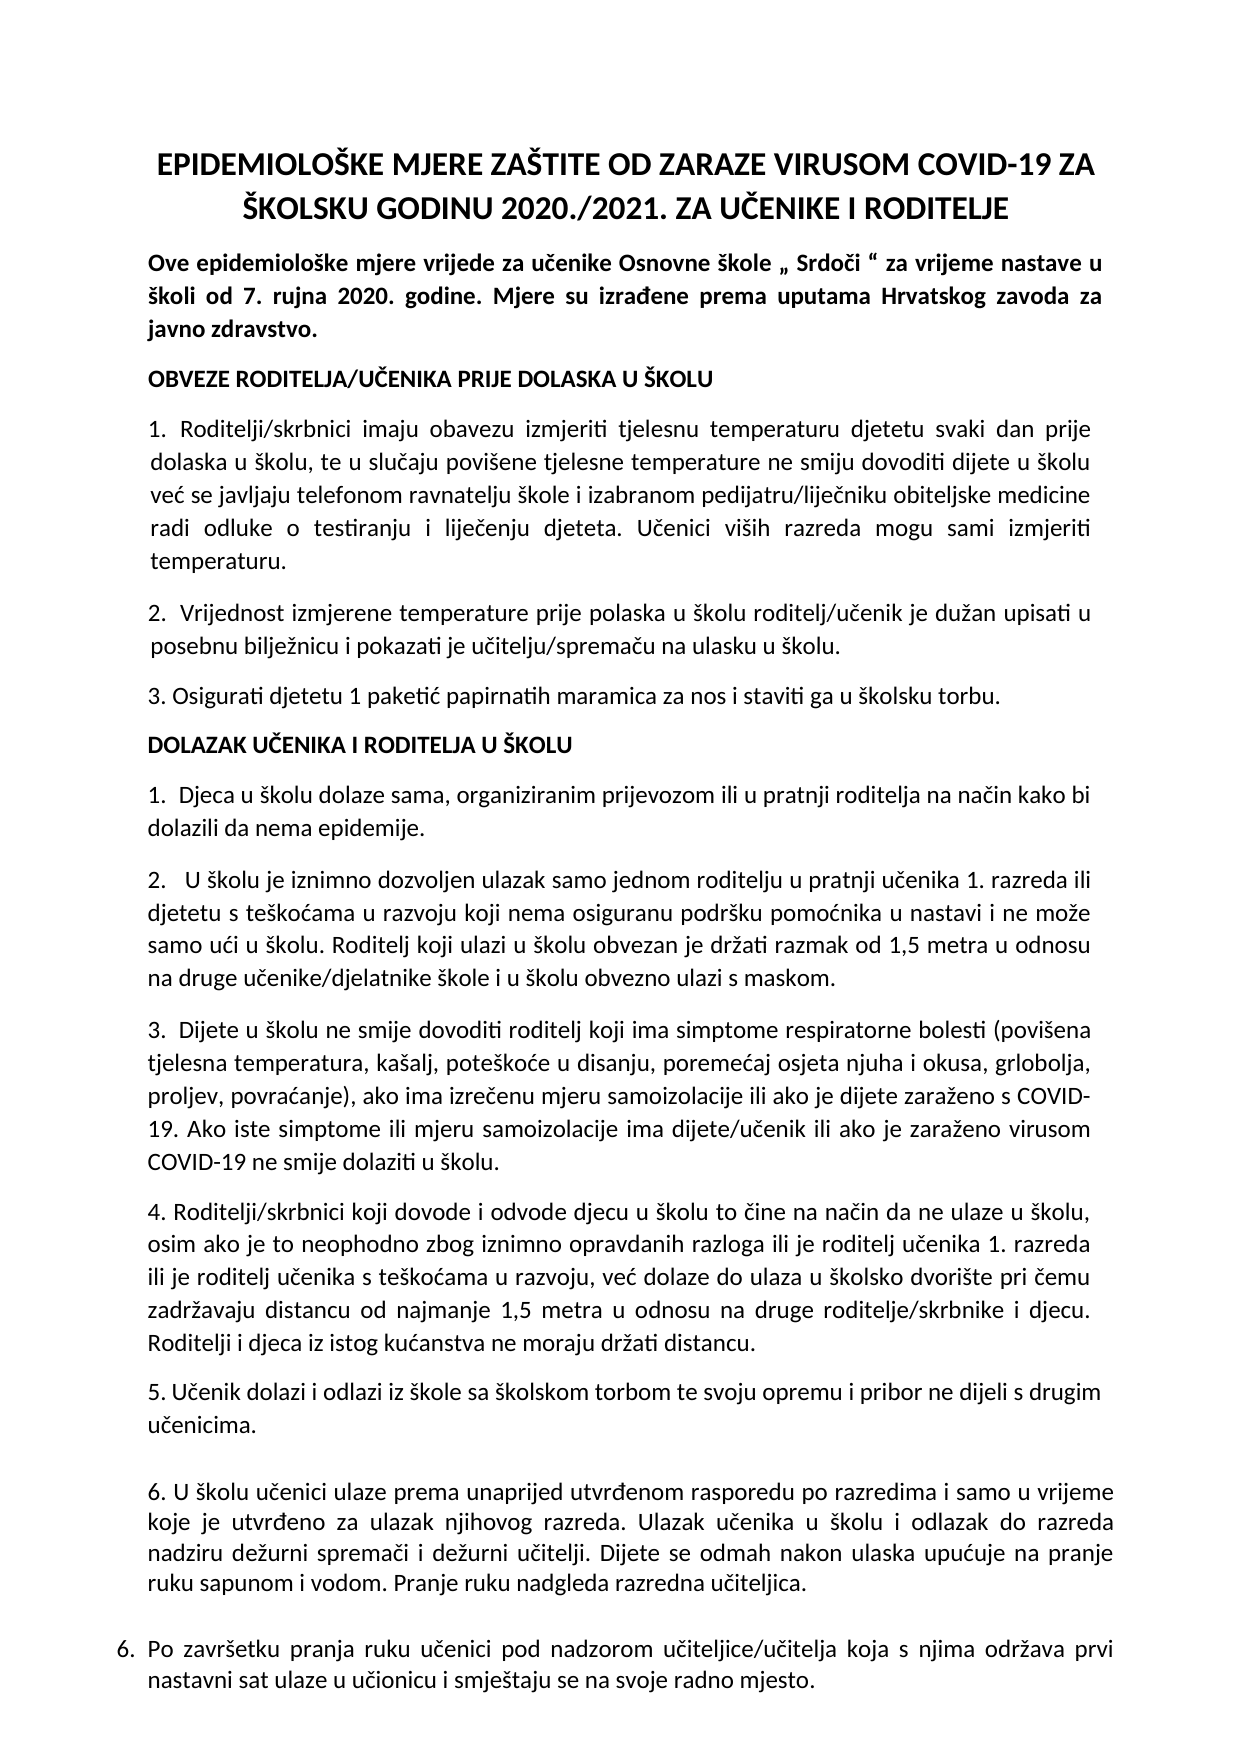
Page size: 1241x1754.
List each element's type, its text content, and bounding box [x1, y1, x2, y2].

list Roditelji/skrbnici koji dovode i odvode djecu u školu to čine na način da ne ulaze u školu, osim ako je to neophodno zbog iznimno opravdanih razloga ili je roditelj učenika 1. razreda ili je roditelj učenika s teškoćama u razvoju, već dolaze do ulaza u školsko dvorište pri čemu zadržavaju distancu od najmanje 1,5 metra u odnosu na druge roditelje/skrbnike i djecu. Roditelji i djeca iz istog kućanstva ne moraju držati distancu. [147, 1196, 1092, 1358]
list Roditelji/skrbnici imaju obavezu izmjeriti tjelesnu temperaturu djetetu svaki dan prije dolaska u školu, te u slučaju povišene tjelesne temperature ne smiju dovoditi dijete u školu već se javljaju telefonom ravnatelju škole i izabranom pedijatru/liječniku obiteljske medicine radi odluke o testiranju i liječenju djeteta. Učenici viših razreda mogu sami izmjeriti temperaturu. [148, 413, 1092, 575]
list Vrijednost izmjerene temperature prije polaska u školu roditelj/učenik je dužan upisati u posebnu bilježnicu i pokazati je učitelju/spremaču na ulasku u školu. [148, 598, 1092, 661]
text učenicima. [147, 1409, 1115, 1440]
text EPIDEMIOLOŠKE MJERE ZAŠTITE OD ZARAZE VIRUSOM COVID-19 ZA ŠKOLSKU GODINU 2020./2021. ZA UČENIKE I RODITELJE [149, 143, 1103, 227]
list Dijete u školu ne smije dovoditi roditelj koji ima simptome respiratorne bolesti (povišena tjelesna temperatura, kašalj, poteškoće u disanju, poremećaj osjeta njuha i okusa, grlobolja, proljev, povraćanje), ako ima izrečenu mjeru samoizolacije ili ako je dijete zaraženo s COVID-19. Ako iste simptome ili mjeru samoizolacije ima dijete/učenik ili ako je zaraženo virusom COVID-19 ne smije dolaziti u školu. [147, 1014, 1093, 1177]
text 6. U školu učenici ulaze prema unaprijed utvrđenom rasporedu po razredima i samo u vrijeme koje je utvrđeno za ulazak njihovog razreda. Ulazak učenika u školu i odlazak do razreda nadziru dežurni spremači i dežurni učitelji. Dijete se odmah nakon ulaska upućuje na pranje ruku sapunom i vodom. Pranje ruku nadgleda razredna učiteljica. [147, 1476, 1115, 1598]
subtitle Ove epidemiološke mjere vrijede za učenike Osnovne škole „ Srdoči “ za vrijeme nastave u školi od 7. rujna 2020. godine. Mjere su izrađene prema uputama Hrvatskog zavoda za javno zdravstvo. [148, 247, 1104, 344]
list Osigurati djetetu 1 paketić papirnatih maramica za nos i staviti ga u školsku torbu. [147, 680, 1115, 711]
subtitle DOLAZAK UČENIKA I RODITELJA U ŠKOLU [147, 729, 1115, 760]
list Djeca u školu dolaze sama, organiziranim prijevozom ili u pratnji roditelja na način kako bi dolazili da nema epidemije. [147, 779, 1093, 842]
list Po završetku pranja ruku učenici pod nadzorom učiteljice/učitelja koja s njima održava prvi nastavni sat ulaze u učionicu i smještaju se na svoje radno mjesto. [116, 1633, 1115, 1694]
list U školu je iznimno dozvoljen ulazak samo jednom roditelju u pratnji učenika 1. razreda ili djetetu s teškoćama u razvoju koji nema osiguranu podršku pomoćnika u nastavi i ne može samo ući u školu. Roditelj koji ulazi u školu obvezan je držati razmak od 1,5 metra u odnosu na druge učenike/djelatnike škole i u školu obvezno ulazi s maskom. [147, 864, 1093, 993]
text OBVEZE RODITELJA/UČENIKA PRIJE DOLASKA U ŠKOLU [148, 363, 1115, 393]
list Učenik dolazi i odlazi iz škole sa školskom torbom te svoju opremu i pribor ne dijeli s drugim [147, 1377, 1115, 1407]
